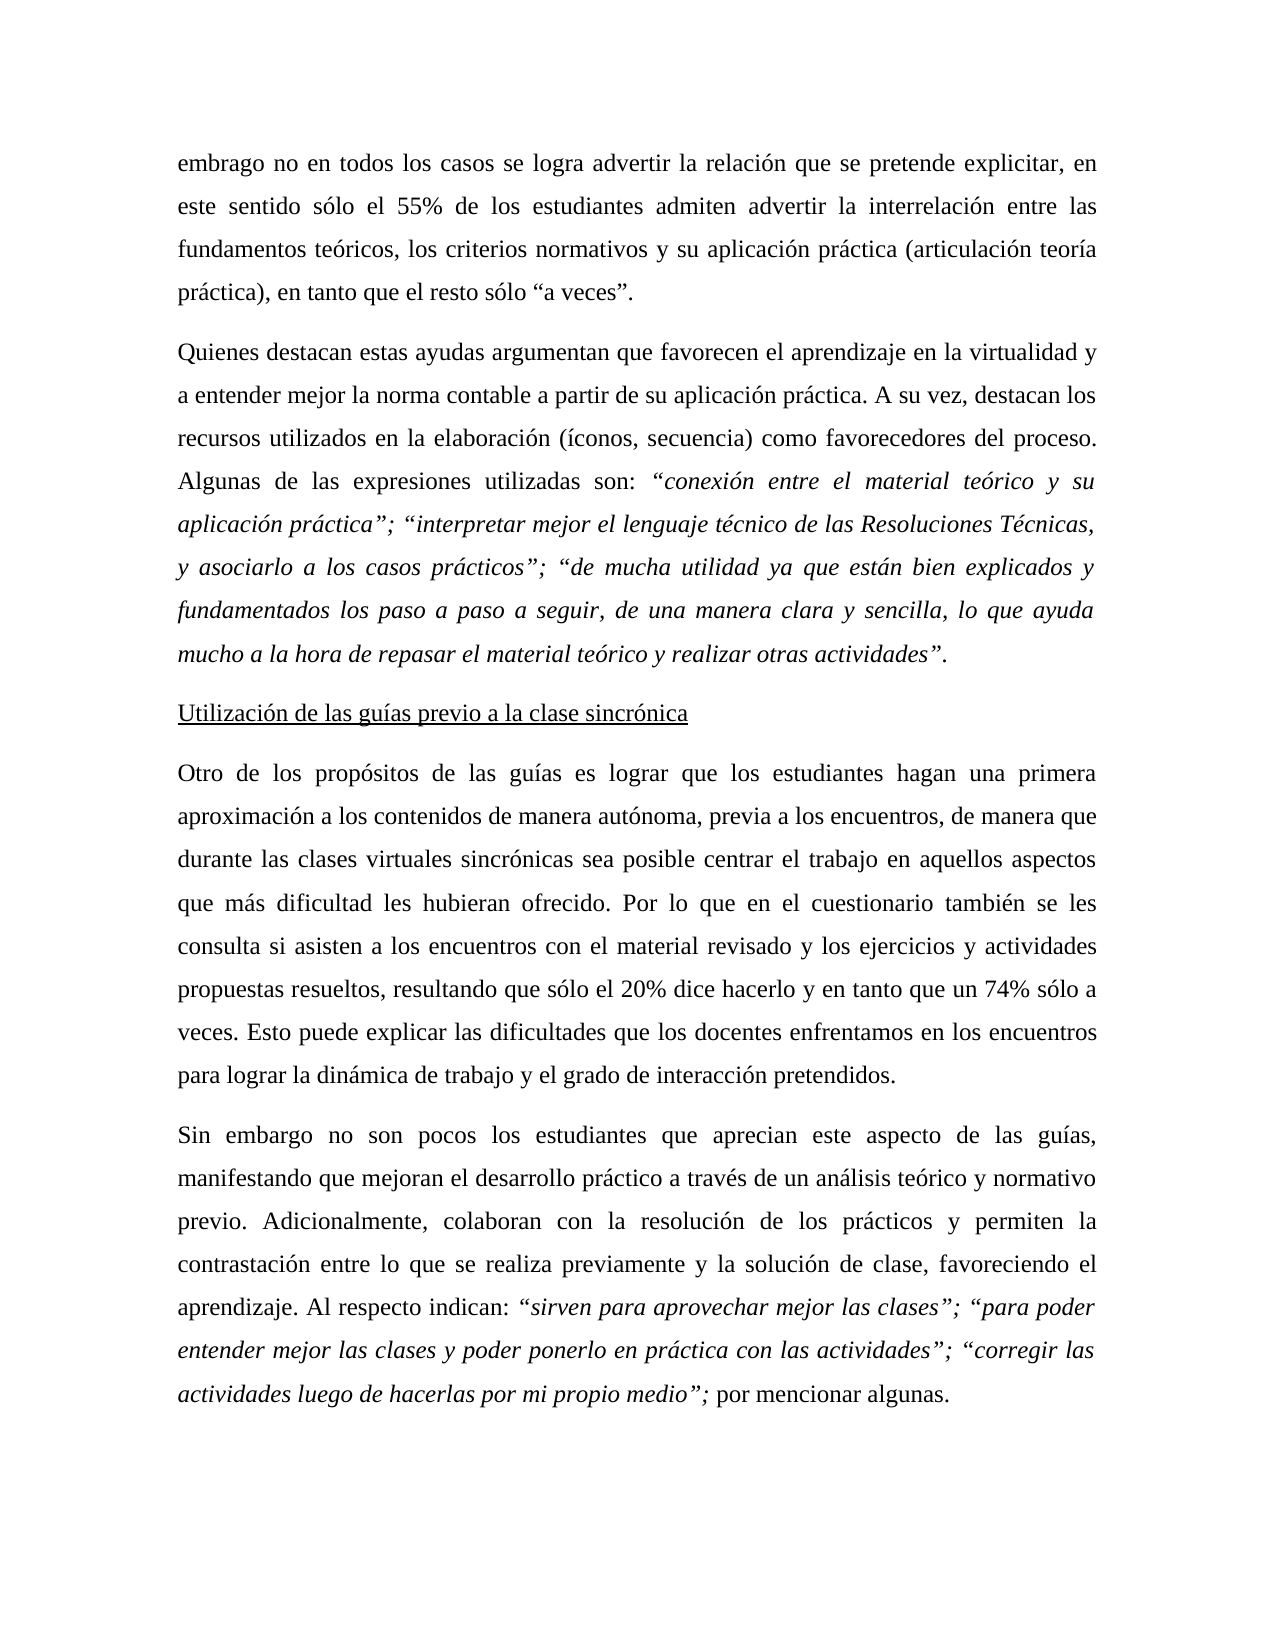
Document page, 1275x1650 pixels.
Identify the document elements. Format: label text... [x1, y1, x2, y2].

text Sin embargo no son pocos los estudiantes que aprecian este aspecto de las guías, manifestando que mejoran el desarrollo práctico a través de un análisis teórico y normativo previo. Adicionalmente, colaboran con la resolución de los prácticos y permiten la contrastación entre lo que se realiza previamente y la solución de clase, favoreciendo el aprendizaje. Al respecto indican: “sirven para aprovechar mejor las clases”; “para poder entender mejor las clases y poder ponerlo en práctica con las actividades”; “corregir las actividades luego de hacerlas por mi propio medio”; por mencionar algunas. [177, 1120, 1098, 1407]
text Otro de los propósitos de las guías es lograr que los estudiantes hagan una primera aproximación a los contenidos de manera autónoma, previa a los encuentros, de manera que durante las clases virtuales sincrónicas sea posible centrar el trabajo en aquellos aspectos que más dificultad les hubieran ofrecido. Por lo que en el cuestionario también se les consulta si asisten a los encuentros con el material revisado y los ejercicios y actividades propuestas resueltos, resultando que sólo el 20% dice hacerlo y en tanto que un 74% sólo a veces. Esto puede explicar las dificultades que los docentes enfrentamos en los encuentros para lograr la dinámica de trabajo y el grado de interacción pretendidos. [177, 758, 1098, 1089]
text Utilización de las guías previo a la clase sincrónica [177, 698, 1098, 727]
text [177, 148, 1098, 306]
text Quienes destacan estas ayudas argumentan que favorecen el aprendizaje en la virtualidad y a entender mejor la norma contable a partir de su aplicación práctica. A su vez, destacan los recursos utilizados en la elaboración (íconos, secuencia) como favorecedores del proceso. Algunas de las expresiones utilizadas son: “conexión entre el material teórico y su aplicación práctica”; “interpretar mejor el lenguaje técnico de las Resoluciones Técnicas, y asociarlo a los casos prácticos”; “de mucha utilidad ya que están bien explicados y fundamentados los paso a paso a seguir, de una manera clara y sencilla, lo que ayuda mucho a la hora de repasar el material teórico y realizar otras actividades”. [177, 337, 1098, 667]
